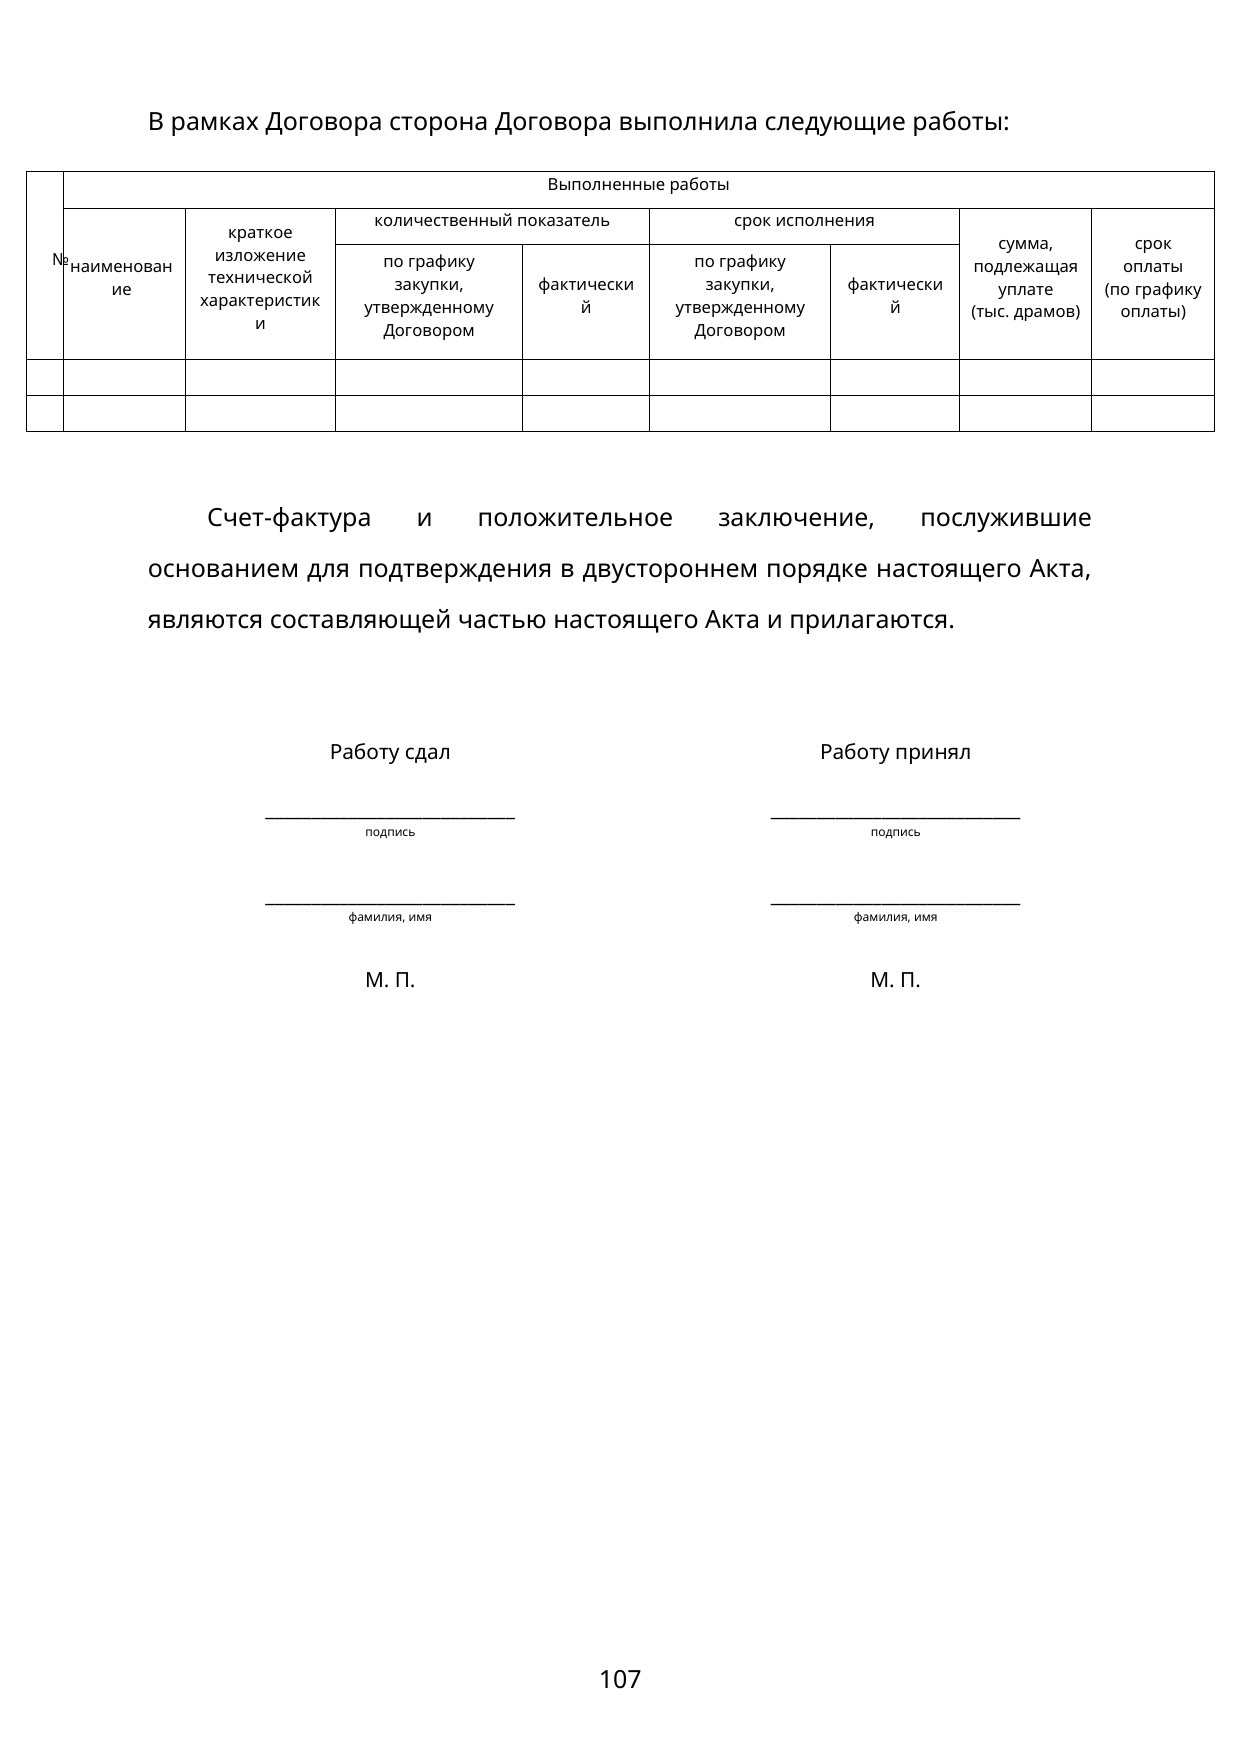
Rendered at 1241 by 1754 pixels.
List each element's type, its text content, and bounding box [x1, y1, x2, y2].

table_cell [336, 360, 522, 395]
table_cell срок исполнения [650, 209, 959, 244]
table_cell [523, 360, 649, 395]
table_header Работу принял [642, 738, 1147, 794]
table_cell по графику закупки, утвержденному Договором [336, 245, 522, 359]
table_cell по графику закупки, утвержденному Договором [650, 245, 830, 359]
table_header Выполненные работы [64, 172, 1214, 207]
table_cell фактический [831, 245, 959, 359]
table_cell [831, 396, 959, 431]
table_cell [650, 360, 830, 395]
table_cell [64, 360, 185, 395]
table_header Работу сдал [136, 738, 642, 794]
table_cell ___________________________ подпись [136, 795, 642, 880]
table_cell фактический [523, 245, 649, 359]
table_cell наименование [64, 209, 185, 359]
table_cell М. П. [136, 966, 642, 1023]
table_cell [1092, 360, 1214, 395]
table_cell [1092, 396, 1214, 431]
table_cell срок оплаты (по графику оплаты) [1092, 209, 1214, 359]
table_cell количественный показатель [336, 209, 649, 244]
table_cell [831, 360, 959, 395]
table_cell ___________________________ фамилия, имя [642, 880, 1147, 966]
text Счет-фактура и положительное заключение, послужившие основанием для подтверждения в двустороннем порядке настоящего Акта, являются составляющей частью настоящего Акта и прилагаются. [148, 500, 1092, 636]
text В рамках Договора сторона Договора выполнила следующие работы: [148, 103, 1092, 137]
table_header № [27, 172, 63, 359]
table_cell краткое изложение технической характеристики [186, 209, 335, 359]
table_cell [336, 396, 522, 431]
table_cell ___________________________ подпись [642, 795, 1147, 880]
table_cell [523, 396, 649, 431]
table_cell [186, 396, 335, 431]
table_cell ___________________________ фамилия, имя [136, 880, 642, 966]
table_cell М. П. [642, 966, 1147, 1023]
table_cell сумма, подлежащая уплате (тыс. драмов) [960, 209, 1091, 359]
table_cell [960, 360, 1091, 395]
table_cell [650, 396, 830, 431]
table_cell [186, 360, 335, 395]
table_cell [27, 396, 63, 431]
table_cell [960, 396, 1091, 431]
table_cell [64, 396, 185, 431]
table_cell [27, 360, 63, 395]
